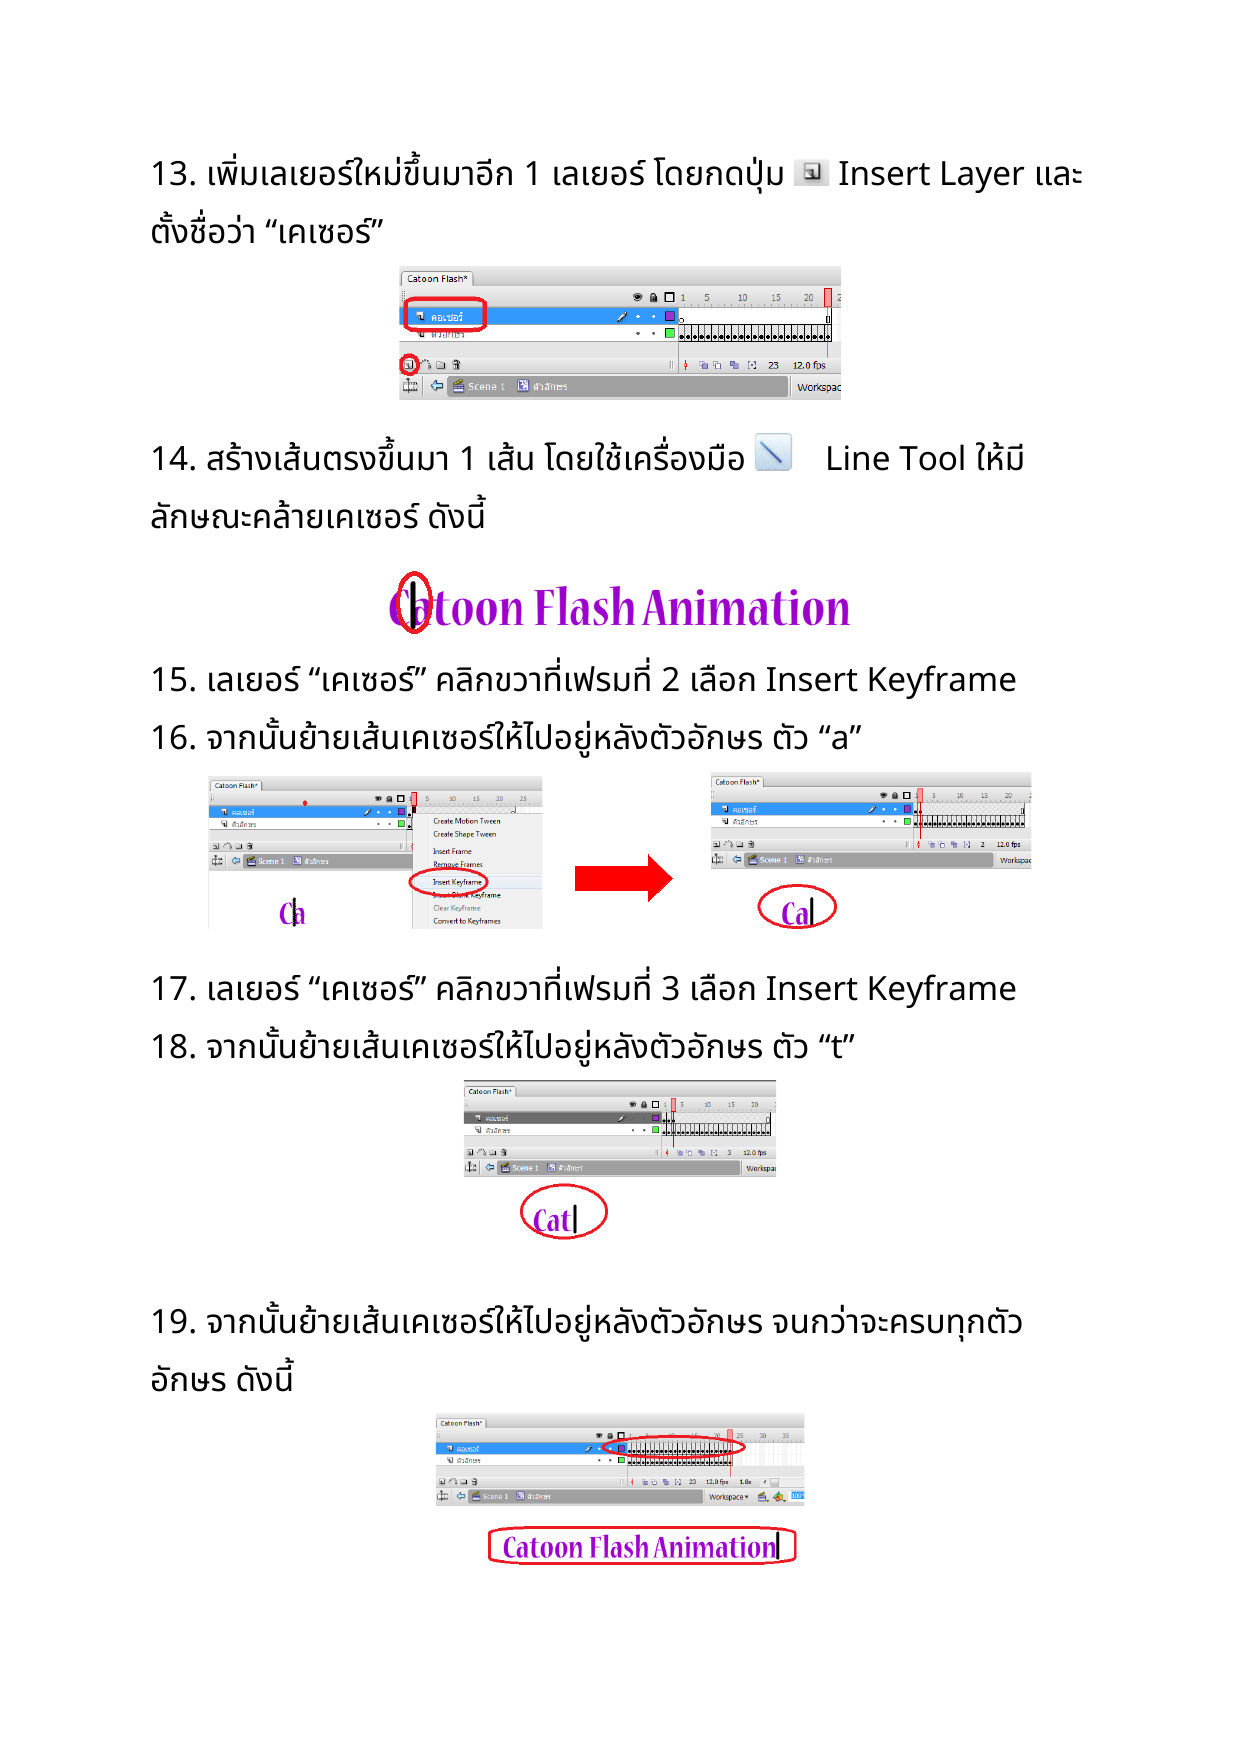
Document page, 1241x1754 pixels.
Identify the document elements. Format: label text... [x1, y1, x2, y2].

picture [754, 433, 793, 471]
text 16. จากนั้นย้ายเส้นเคเซอร์ให้ไปอยู่หลังตัวอักษร ตัว “a” [150, 714, 1090, 765]
text 14. สร้างเส้นตรงขึ้นมา 1 เส้น โดยใช้เครื่องมือ Line Tool ให้มีลักษณะคล้ายเคเซอร์ ดังนี้ [150, 433, 1090, 543]
picture [369, 551, 871, 652]
text 13. เพิ่มเลเยอร์ใหม่ขึ้นมาอีก 1 เลเยอร์ โดยกดปุ่ม Insert Layer และตั้งชื่อว่า “เคเซอร์” [150, 150, 1090, 258]
picture [463, 1080, 777, 1242]
picture [435, 1413, 805, 1572]
text 17. เลเยอร์ “เคเซอร์” คลิกขวาที่เฟรมที่ 3 เลือก Insert Keyframe [150, 964, 1090, 1015]
picture [399, 266, 842, 400]
text 15. เลเยอร์ “เคเซอร์” คลิกขวาที่เฟรมที่ 2 เลือก Insert Keyframe [150, 656, 1090, 707]
text 18. จากนั้นย้ายเส้นเคเซอร์ให้ไปอยู่หลังตัวอักษร ตัว “t” [150, 1023, 1090, 1073]
picture [793, 158, 830, 186]
text 19. จากนั้นย้ายเส้นเคเซอร์ให้ไปอยู่หลังตัวอักษร จนกว่าจะครบทุกตัวอักษร ดังนี้ [150, 1298, 1090, 1406]
picture [208, 776, 543, 929]
picture [711, 772, 1032, 929]
